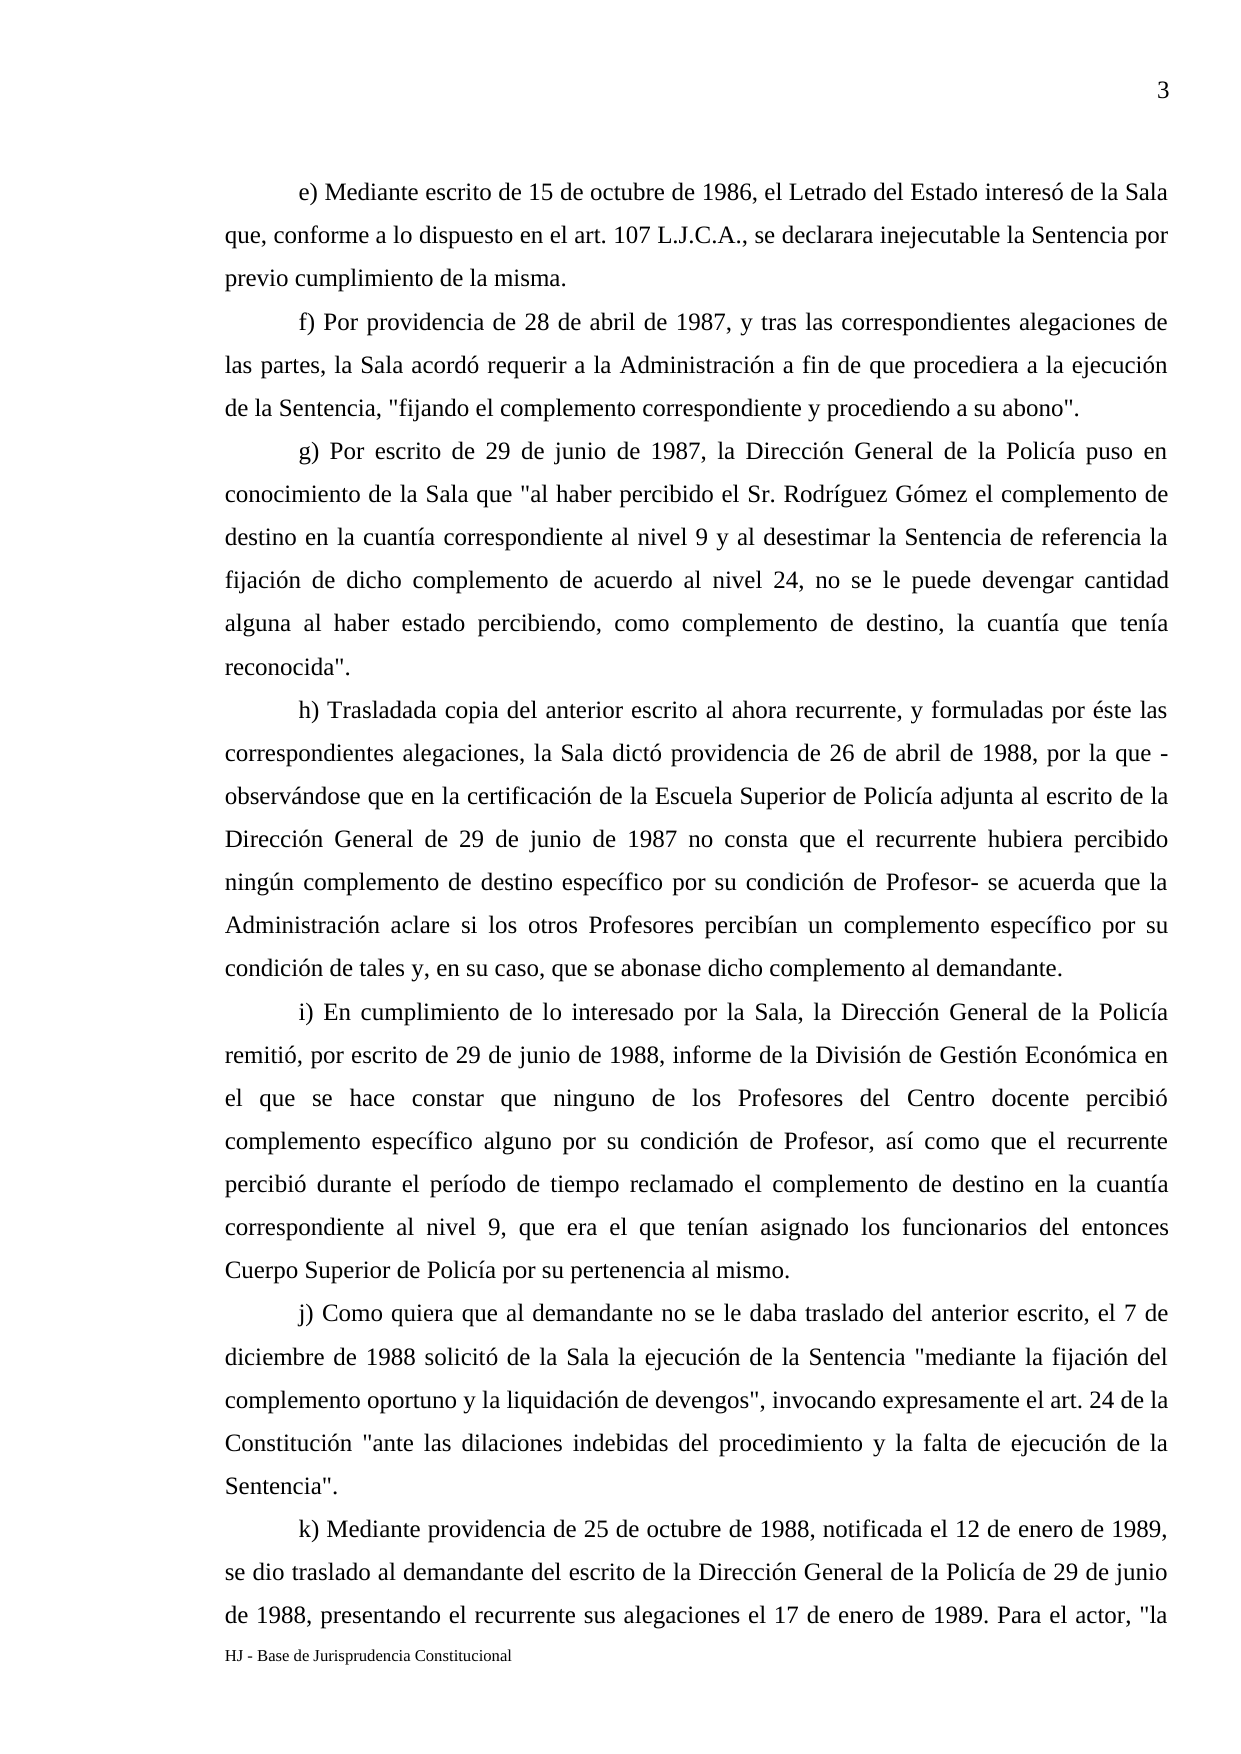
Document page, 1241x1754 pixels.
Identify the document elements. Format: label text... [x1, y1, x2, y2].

text i) En cumplimiento de lo interesado por la Sala, la Dirección General de la Policía remitió, por escrito de 29 de junio de 1988, informe de la División de Gestión Económica en el que se hace constar que ninguno de los Profesores del Centro docente percibió complemento específico alguno por su condición de Profesor, así como que el recurrente percibió durante el período de tiempo reclamado el complemento de destino en la cuantía correspondiente al nivel 9, que era el que tenían asignado los funcionarios del entonces Cuerpo Superior de Policía por su pertenencia al mismo. [224, 997, 1169, 1284]
text f) Por providencia de 28 de abril de 1987, y tras las correspondientes alegaciones de las partes, la Sala acordó requerir a la Administración a fin de que procediera a la ejecución de la Sentencia, "fijando el complemento correspondiente y procediendo a su abono". [224, 307, 1169, 422]
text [224, 1514, 1169, 1629]
text e) Mediante escrito de 15 de octubre de 1986, el Letrado del Estado interesó de la Sala que, conforme a lo dispuesto en el art. 107 L.J.C.A., se declarara inejecutable la Sentencia por previo cumplimiento de la misma. [224, 177, 1169, 292]
text j) Como quiera que al demandante no se le daba traslado del anterior escrito, el 7 de diciembre de 1988 solicitó de la Sala la ejecución de la Sentencia "mediante la fijación del complemento oportuno y la liquidación de devengos", invocando expresamente el art. 24 de la Constitución "ante las dilaciones indebidas del procedimiento y la falta de ejecución de la Sentencia". [224, 1298, 1169, 1500]
text h) Trasladada copia del anterior escrito al ahora recurrente, y formuladas por éste las correspondientes alegaciones, la Sala dictó providencia de 26 de abril de 1988, por la que -observándose que en la certificación de la Escuela Superior de Policía adjunta al escrito de la Dirección General de 29 de junio de 1987 no consta que el recurrente hubiera percibido ningún complemento de destino específico por su condición de Profesor- se acuerda que la Administración aclare si los otros Profesores percibían un complemento específico por su condición de tales y, en su caso, que se abonase dicho complemento al demandante. [224, 695, 1169, 982]
text g) Por escrito de 29 de junio de 1987, la Dirección General de la Policía puso en conocimiento de la Sala que "al haber percibido el Sr. Rodríguez Gómez el complemento de destino en la cuantía correspondiente al nivel 9 y al desestimar la Sentencia de referencia la fijación de dicho complemento de acuerdo al nivel 24, no se le puede devengar cantidad alguna al haber estado percibiendo, como complemento de destino, la cuantía que tenía reconocida". [224, 436, 1169, 680]
